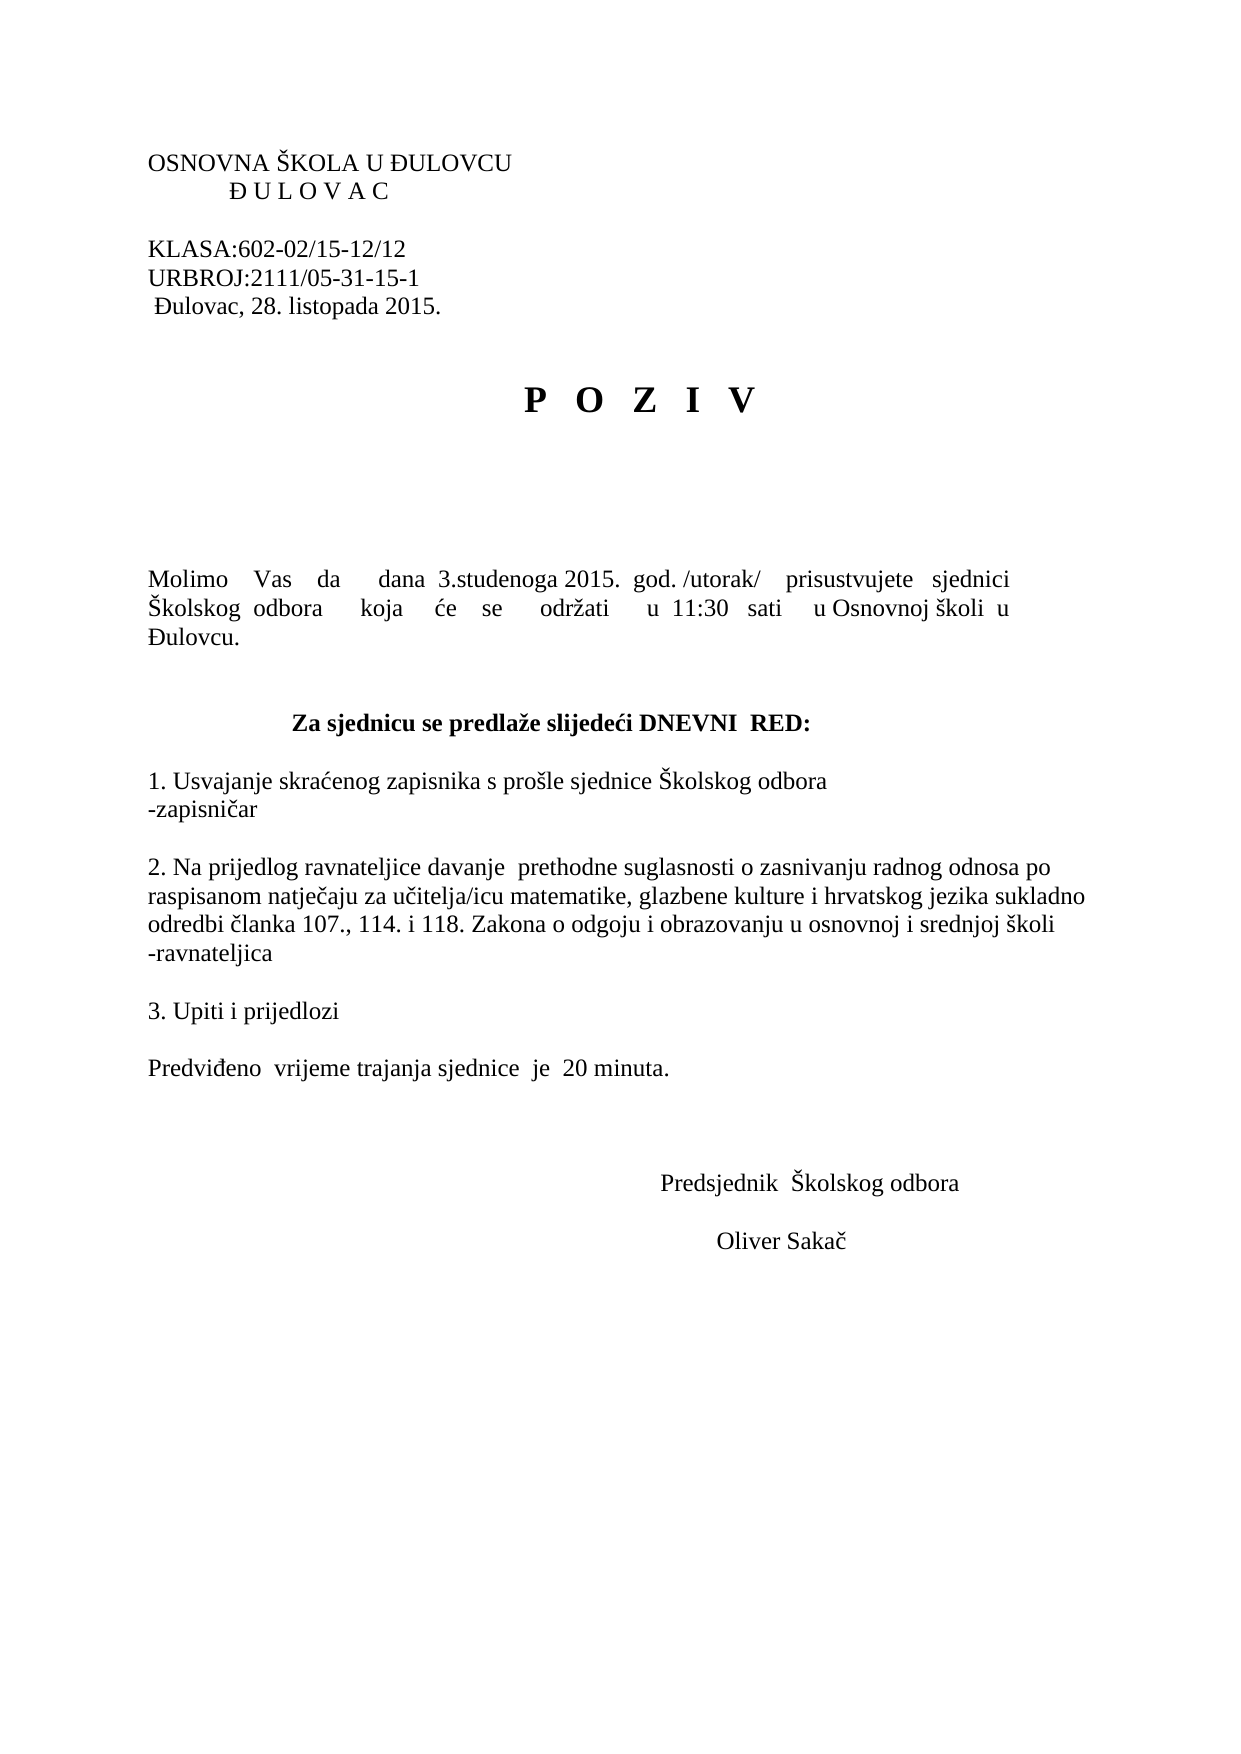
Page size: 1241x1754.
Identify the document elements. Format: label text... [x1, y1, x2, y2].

text -ravnateljica [148, 938, 1093, 967]
text -zapisničar [148, 794, 1093, 823]
text Molimo Vas da dana 3.studenoga 2015. god. /utorak/ prisustvujete sjednici Školskog odbora koja će se održati u 11:30 sati u Osnovnoj školi u Đulovcu. [148, 564, 1093, 651]
text P O Z I V [369, 378, 1093, 421]
text Za sjednicu se predlaže slijedeći DNEVNI RED: [148, 708, 1093, 737]
text 3. Upiti i prijedlozi [148, 996, 1093, 1024]
text Predviđeno vrijeme trajanja sjednice je 20 minuta. [148, 1053, 1093, 1082]
text 1. Usvajanje skraćenog zapisnika s prošle sjednice Školskog odbora [148, 766, 1093, 794]
text KLASA:602-02/15-12/12 [148, 234, 1093, 263]
text OSNOVNA ŠKOLA U ĐULOVCU [148, 148, 1093, 176]
text Đ U L O V A C [148, 176, 1093, 205]
text Predsjednik Školskog odbora [148, 1168, 1093, 1197]
text URBROJ:2111/05-31-15-1 [148, 263, 1093, 291]
text Oliver Sakač [148, 1226, 1093, 1254]
text Đulovac, 28. listopada 2015. [148, 291, 1093, 320]
text 2. Na prijedlog ravnateljice davanje prethodne suglasnosti o zasnivanju radnog odnosa po raspisanom natječaju za učitelja/icu matematike, glazbene kulture i hrvatskog jezika sukladno odredbi članka 107., 114. i 118. Zakona o odgoju i obrazovanju u osnovnoj i srednjoj školi [148, 852, 1093, 938]
